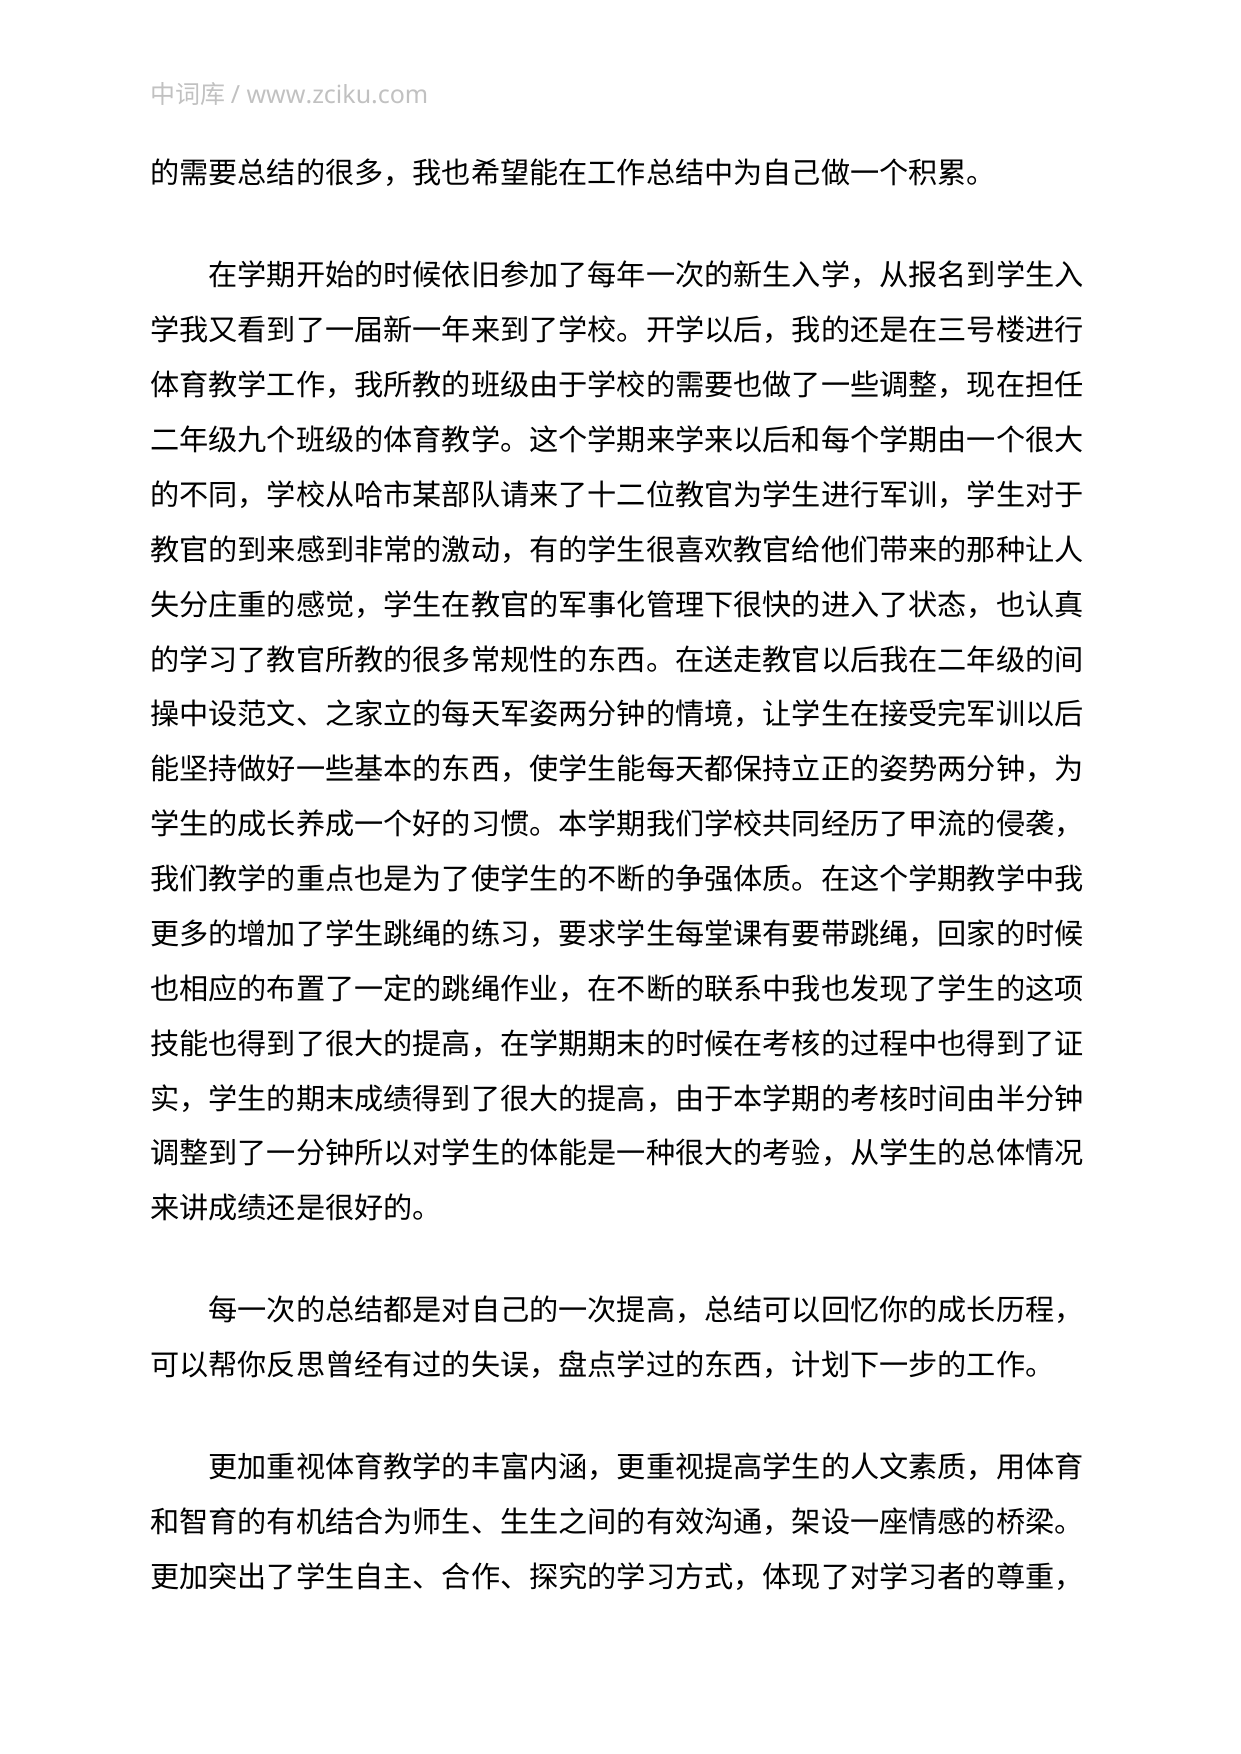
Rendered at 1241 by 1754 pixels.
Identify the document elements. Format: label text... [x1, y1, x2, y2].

text 在学期开始的时候依旧参加了每年一次的新生入学，从报名到学生入学我又看到了一届新一年来到了学校。开学以后，我的还是在三号楼进行体育教学工作，我所教的班级由于学校的需要也做了一些调整，现在担任二年级九个班级的体育教学。这个学期来学来以后和每个学期由一个很大的不同，学校从哈市某部队请来了十二位教官为学生进行军训，学生对于教官的到来感到非常的激动，有的学生很喜欢教官给他们带来的那种让人失分庄重的感觉，学生在教官的军事化管理下很快的进入了状态，也认真的学习了教官所教的很多常规性的东西。在送走教官以后我在二年级的间操中设范文、之家立的每天军姿两分钟的情境，让学生在接受完军训以后能坚持做好一些基本的东西，使学生能每天都保持立正的姿势两分钟，为学生的成长养成一个好的习惯。本学期我们学校共同经历了甲流的侵袭，我们教学的重点也是为了使学生的不断的争强体质。在这个学期教学中我更多的增加了学生跳绳的练习，要求学生每堂课有要带跳绳，回家的时候也相应的布置了一定的跳绳作业，在不断的联系中我也发现了学生的这项技能也得到了很大的提高，在学期期末的时候在考核的过程中也得到了证实，学生的期末成绩得到了很大的提高，由于本学期的考核时间由半分钟调整到了一分钟所以对学生的体能是一种很大的考验，从学生的总体情况来讲成绩还是很好的。 [150, 252, 1090, 1227]
text 每一次的总结都是对自己的一次提高，总结可以回忆你的成长历程，可以帮你反思曾经有过的失误，盘点学过的东西，计划下一步的工作。 [150, 1287, 1090, 1384]
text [150, 1443, 1090, 1596]
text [150, 150, 1090, 192]
